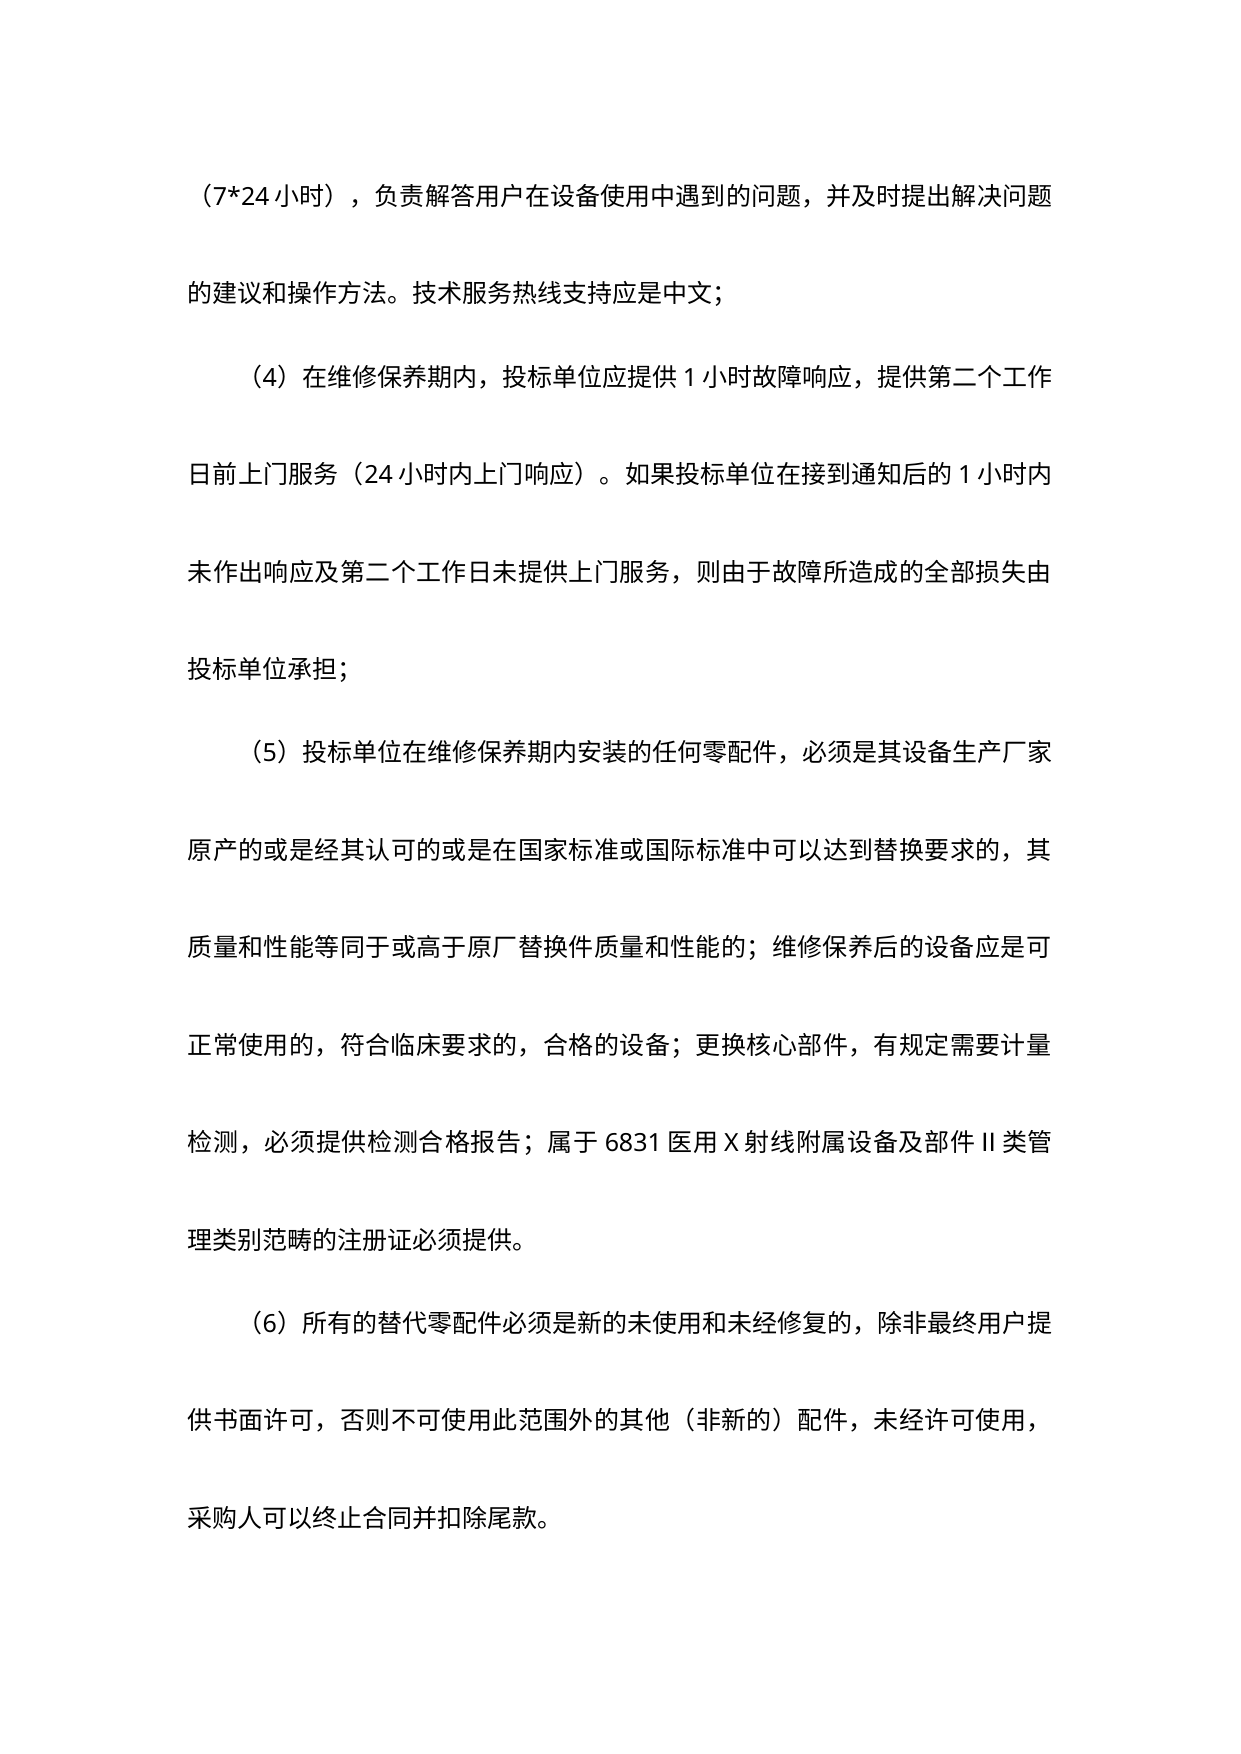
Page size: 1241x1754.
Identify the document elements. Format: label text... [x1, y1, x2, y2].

text （6）所有的替代零配件必须是新的未使用和未经修复的，除非最终用户提供书面许可，否则不可使用此范围外的其他（非新的）配件，未经许可使用，采购人可以终止合同并扣除尾款。 [187, 1289, 1053, 1549]
text （5）投标单位在维修保养期内安装的任何零配件，必须是其设备生产厂家原产的或是经其认可的或是在国家标准或国际标准中可以达到替换要求的，其质量和性能等同于或高于原厂替换件质量和性能的；维修保养后的设备应是可正常使用的，符合临床要求的，合格的设备；更换核心部件，有规定需要计量检测，必须提供检测合格报告；属于6831医用X射线附属设备及部件Ⅱ类管理类别范畴的注册证必须提供。 [187, 718, 1053, 1271]
text （4）在维修保养期内，投标单位应提供1小时故障响应，提供第二个工作日前上门服务（24小时内上门响应）。如果投标单位在接到通知后的1小时内未作出响应及第二个工作日未提供上门服务，则由于故障所造成的全部损失由投标单位承担； [187, 343, 1053, 700]
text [187, 162, 1053, 324]
